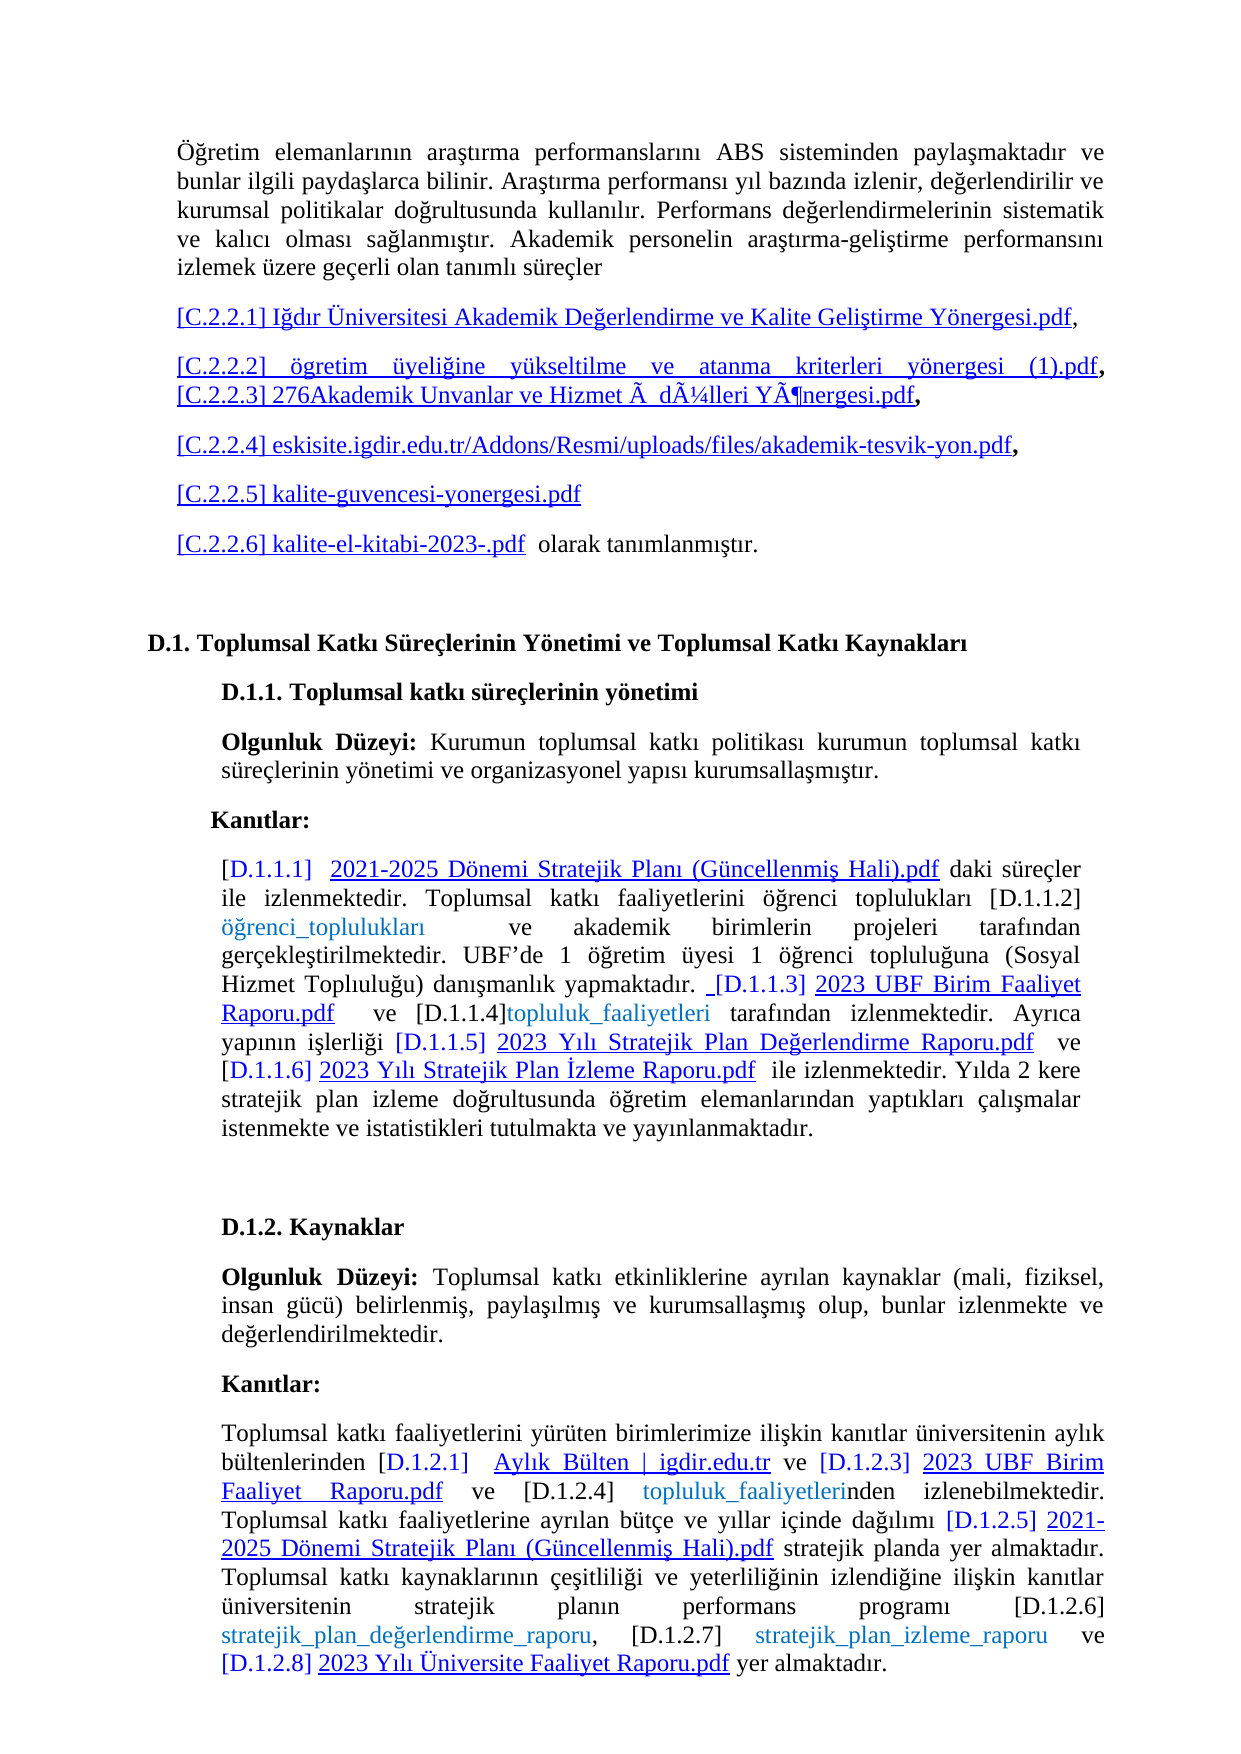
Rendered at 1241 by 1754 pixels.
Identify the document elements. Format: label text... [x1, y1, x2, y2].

list Öğretim elemanlarının araştırma performanslarını ABS sisteminden paylaşmaktadır ve bunlar ilgili paydaşlarca bilinir. Araştırma performansı yıl bazında izlenir, değerlendirilir ve kurumsal politikalar doğrultusunda kullanılır. Performans değerlendirmelerinin sistematik ve kalıcı olması sağlanmıştır. Akademik personelin araştırma-geliştirme performansını izlemek üzere geçerli olan tanımlı süreçler [177, 137, 1105, 281]
list [C.2.2.4] , [177, 430, 1105, 458]
text Kanıtlar: [177, 805, 1082, 834]
text Olgunluk Düzeyi: Kurumun toplumsal katkı politikası kurumun toplumsal katkı süreçlerinin yönetimi ve organizasyonel yapısı kurumsallaşmıştır. [221, 727, 1081, 784]
text Kanıtlar: [221, 1369, 1105, 1398]
subtitle Kaynaklar [221, 1212, 1105, 1241]
list [C.2.2.6] olarak tanımlanmıştır. [177, 529, 1105, 557]
list [C.2.2.2] , [C.2.2.3] , [177, 351, 1105, 409]
list [C.2.2.5] [177, 479, 1105, 508]
text Olgunluk Düzeyi: Toplumsal katkı etkinliklerine ayrılan kaynaklar (mali, fiziksel, insan gücü) belirlenmiş, paylaşılmış ve kurumsallaşmış olup, bunlar izlenmekte ve değerlendirilmektedir. [221, 1262, 1105, 1348]
subtitle Toplumsal Katkı Süreçlerinin Yönetimi ve Toplumsal Katkı Kaynakları [147, 628, 1105, 656]
text [D.1.1.1] daki süreçler ile izlenmektedir. Toplumsal katkı faaliyetlerini öğrenci toplulukları [D.1.1.2] öğrenci_toplulukları ve akademik birimlerin projeleri tarafından gerçekleştirilmektedir. UBF’de 1 öğretim üyesi 1 öğrenci topluluğuna (Sosyal Hizmet Toplıuluğu) danışmanlık yapmaktadır. [D.1.1.3] ve [D.1.1.4]topluluk_faaliyetleri tarafından izlenmektedir. Ayrıca yapının işlerliği [D.1.1.5] ve [D.1.1.6] ile izlenmektedir. Yılda 2 kere stratejik plan izleme doğrultusunda öğretim elemanlarından yaptıkları çalışmalar istenmekte ve istatistikleri tutulmakta ve yayınlanmaktadır. [221, 854, 1081, 1142]
list [C.2.2.1] , [177, 302, 1105, 331]
text Toplumsal katkı faaliyetlerini yürüten birimlerimize ilişkin kanıtlar üniversitenin aylık bültenlerinden [D.1.2.1] ve [D.1.2.3] ve [D.1.2.4] topluluk_faaliyetlerinden izlenebilmektedir. Toplumsal katkı faaliyetlerine ayrılan bütçe ve yıllar içinde dağılımı [D.1.2.5] stratejik planda yer almaktadır. Toplumsal katkı kaynaklarının çeşitliliği ve yeterliliğinin izlendiğine ilişkin kanıtlar üniversitenin stratejik planın performans programı [D.1.2.6] stratejik_plan_değerlendirme_raporu, [D.1.2.7] stratejik_plan_izleme_raporu ve [D.1.2.8] yer almaktadır. [221, 1418, 1105, 1677]
list Toplumsal katkı süreçlerinin yönetimi [221, 677, 1105, 706]
